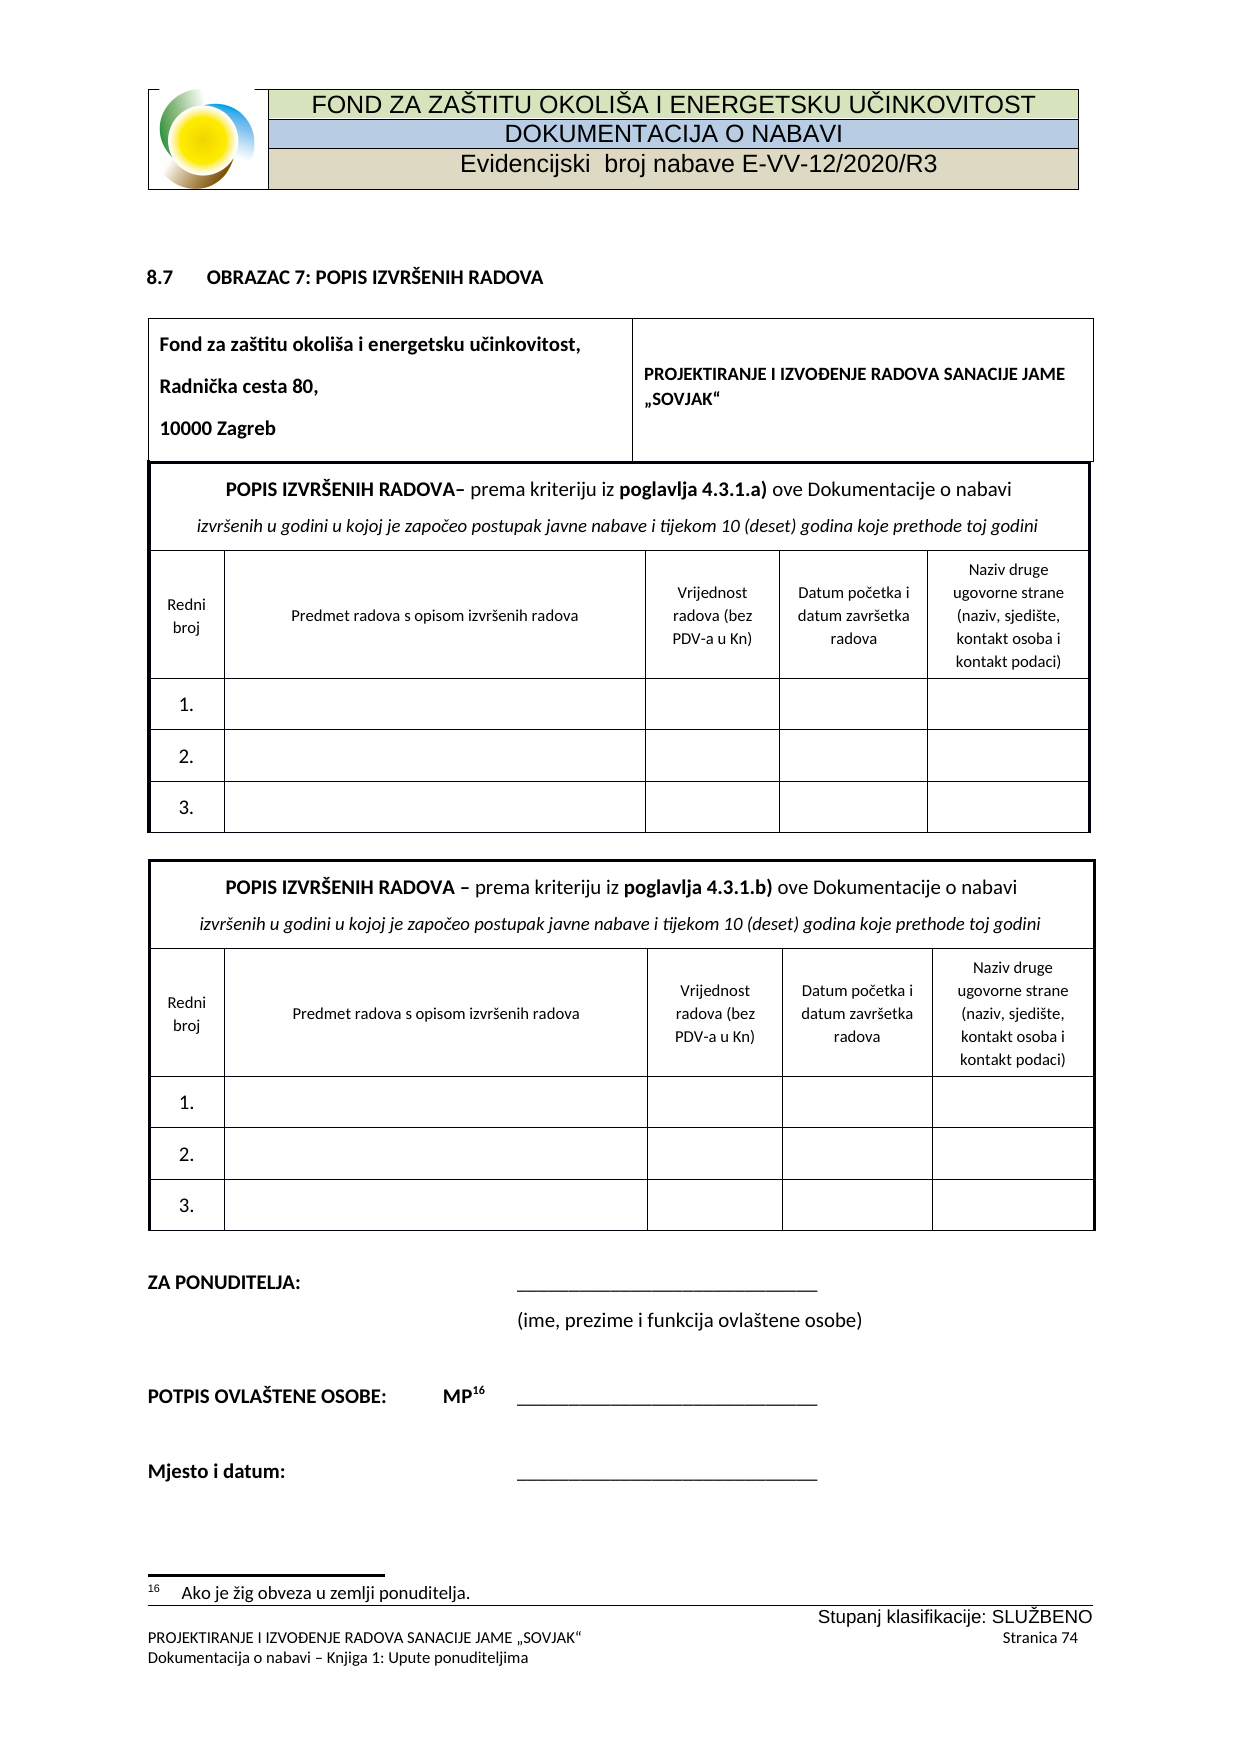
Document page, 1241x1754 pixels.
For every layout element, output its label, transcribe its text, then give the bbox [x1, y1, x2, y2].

table_cell Naziv druge ugovorne strane (naziv, sjedište, kontakt osoba i kontakt podaci) [928, 551, 1088, 678]
table_cell [646, 679, 779, 729]
table_cell [648, 1128, 782, 1179]
table_cell [928, 782, 1088, 832]
table_cell [928, 679, 1088, 729]
subtitle obrazac 7: popis izvršenih radova [146, 264, 1093, 289]
table_header PROJEKTIRANJE I IZVOĐENJE RADOVA SANACIJE JAME „SOVJAK“ [633, 319, 1093, 461]
text Mjesto i datum: _____________________________ [148, 1459, 1093, 1484]
table_cell [646, 730, 779, 781]
table_cell [933, 1077, 1093, 1127]
table_cell [225, 679, 645, 729]
table_cell [225, 1180, 647, 1230]
table_cell [225, 782, 645, 832]
table_cell Vrijednost radova (bez PDV-a u Kn) [648, 949, 782, 1076]
table_cell 2. [151, 730, 224, 781]
table_header POPIS IZVRŠENIH RADOVA – prema kriteriju iz poglavlja 4.3.1.b) ove Dokumentacije o nabavi izvršenih u godini u kojoj je započeo postupak javne nabave i tijekom 10 (deset) godina koje prethode toj godini [151, 862, 1093, 948]
table_cell 3. [151, 782, 224, 832]
table_cell Datum početka i datum završetka radova [780, 551, 927, 678]
table_cell Redni broj [151, 949, 224, 1076]
table_cell [225, 1128, 647, 1179]
table_cell [933, 1180, 1093, 1230]
table_cell [780, 782, 927, 832]
table_cell [648, 1180, 782, 1230]
table_cell Naziv druge ugovorne strane (naziv, sjedište, kontakt osoba i kontakt podaci) [933, 949, 1093, 1076]
table_cell Predmet radova s opisom izvršenih radova [225, 949, 647, 1076]
text ZA PONUDITELJA: _____________________________ [148, 1269, 1093, 1294]
table_header Fond za zaštitu okoliša i energetsku učinkovitost, Radnička cesta 80, 10000 Zagreb [149, 319, 632, 461]
picture [159, 89, 255, 189]
table_cell [225, 1077, 647, 1127]
table_cell 1. [151, 1077, 224, 1127]
table_cell [648, 1077, 782, 1127]
table_cell [225, 730, 645, 781]
table_cell 2. [151, 1128, 224, 1179]
text (ime, prezime i funkcija ovlaštene osobe) [443, 1307, 1093, 1332]
table_cell [780, 730, 927, 781]
table_cell 3. [151, 1180, 224, 1230]
table_cell [783, 1077, 932, 1127]
table_cell [780, 679, 927, 729]
table_cell Datum početka i datum završetka radova [783, 949, 932, 1076]
table_cell Vrijednost radova (bez PDV-a u Kn) [646, 551, 779, 678]
table_cell [933, 1128, 1093, 1179]
table_cell [646, 782, 779, 832]
table_cell 1. [151, 679, 224, 729]
table_cell POPIS IZVRŠENIH RADOVA– prema kriteriju iz poglavlja 4.3.1.a) ove Dokumentacije o nabavi izvršenih u godini u kojoj je započeo postupak javne nabave i tijekom 10 (deset) godina koje prethode toj godini [151, 464, 1088, 550]
table_cell [783, 1128, 932, 1179]
table_cell Redni broj [151, 551, 224, 678]
table_cell [928, 730, 1088, 781]
text POTPIS OVLAŠTENE OSOBE: MP _____________________________ [148, 1383, 1093, 1408]
table_cell [783, 1180, 932, 1230]
table_cell Predmet radova s opisom izvršenih radova [225, 551, 645, 678]
